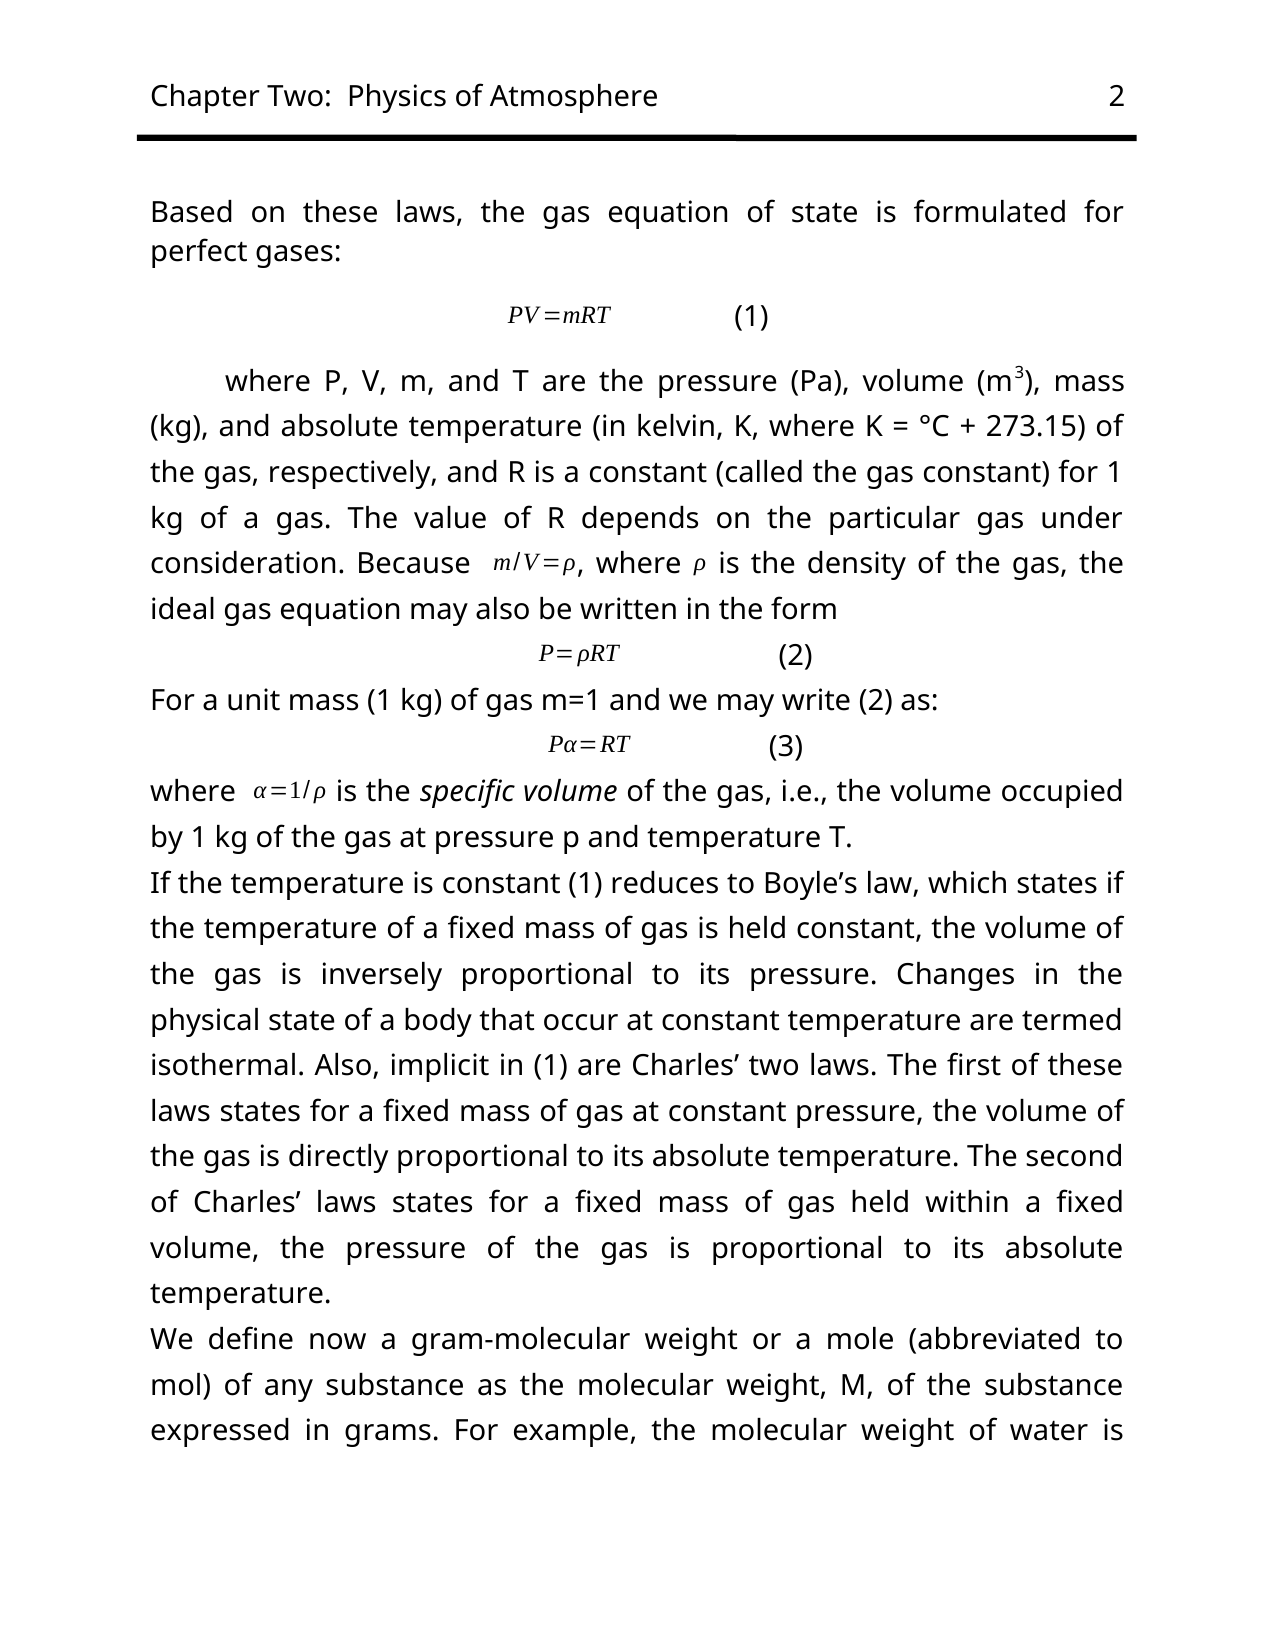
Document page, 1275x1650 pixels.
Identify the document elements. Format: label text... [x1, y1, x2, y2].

text (3) [150, 725, 1125, 765]
text Based on these laws, the gas equation of state is formulated for perfect gases: [150, 191, 1125, 270]
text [150, 1318, 1125, 1449]
text (2) [150, 634, 1125, 673]
text where is the specific volume of the gas, i.e., the volume occupied by 1 kg of the gas at pressure p and temperature T. [150, 771, 1125, 856]
text where P, V, m, and T are the pressure (Pa), volume (m3), mass (kg), and absolute temperature (in kelvin, K, where K = °C + 273.15) of the gas, respectively, and R is a constant (called the gas constant) for 1 kg of a gas. The value of R depends on the particular gas under consideration. Because , where is the density of the gas, the ideal gas equation may also be written in the form [150, 360, 1125, 628]
text If the temperature is constant (1) reduces to Boyle’s law, which states if the temperature of a fixed mass of gas is held constant, the volume of the gas is inversely proportional to its pressure. Changes in the physical state of a body that occur at constant temperature are termed isothermal. Also, implicit in (1) are Charles’ two laws. The first of these laws states for a fixed mass of gas at constant pressure, the volume of the gas is directly proportional to its absolute temperature. The second of Charles’ laws states for a fixed mass of gas held within a fixed volume, the pressure of the gas is proportional to its absolute temperature. [150, 862, 1125, 1312]
text For a unit mass (1 kg) of gas m=1 and we may write (2) as: [150, 679, 1125, 719]
text (1) [150, 295, 1125, 335]
